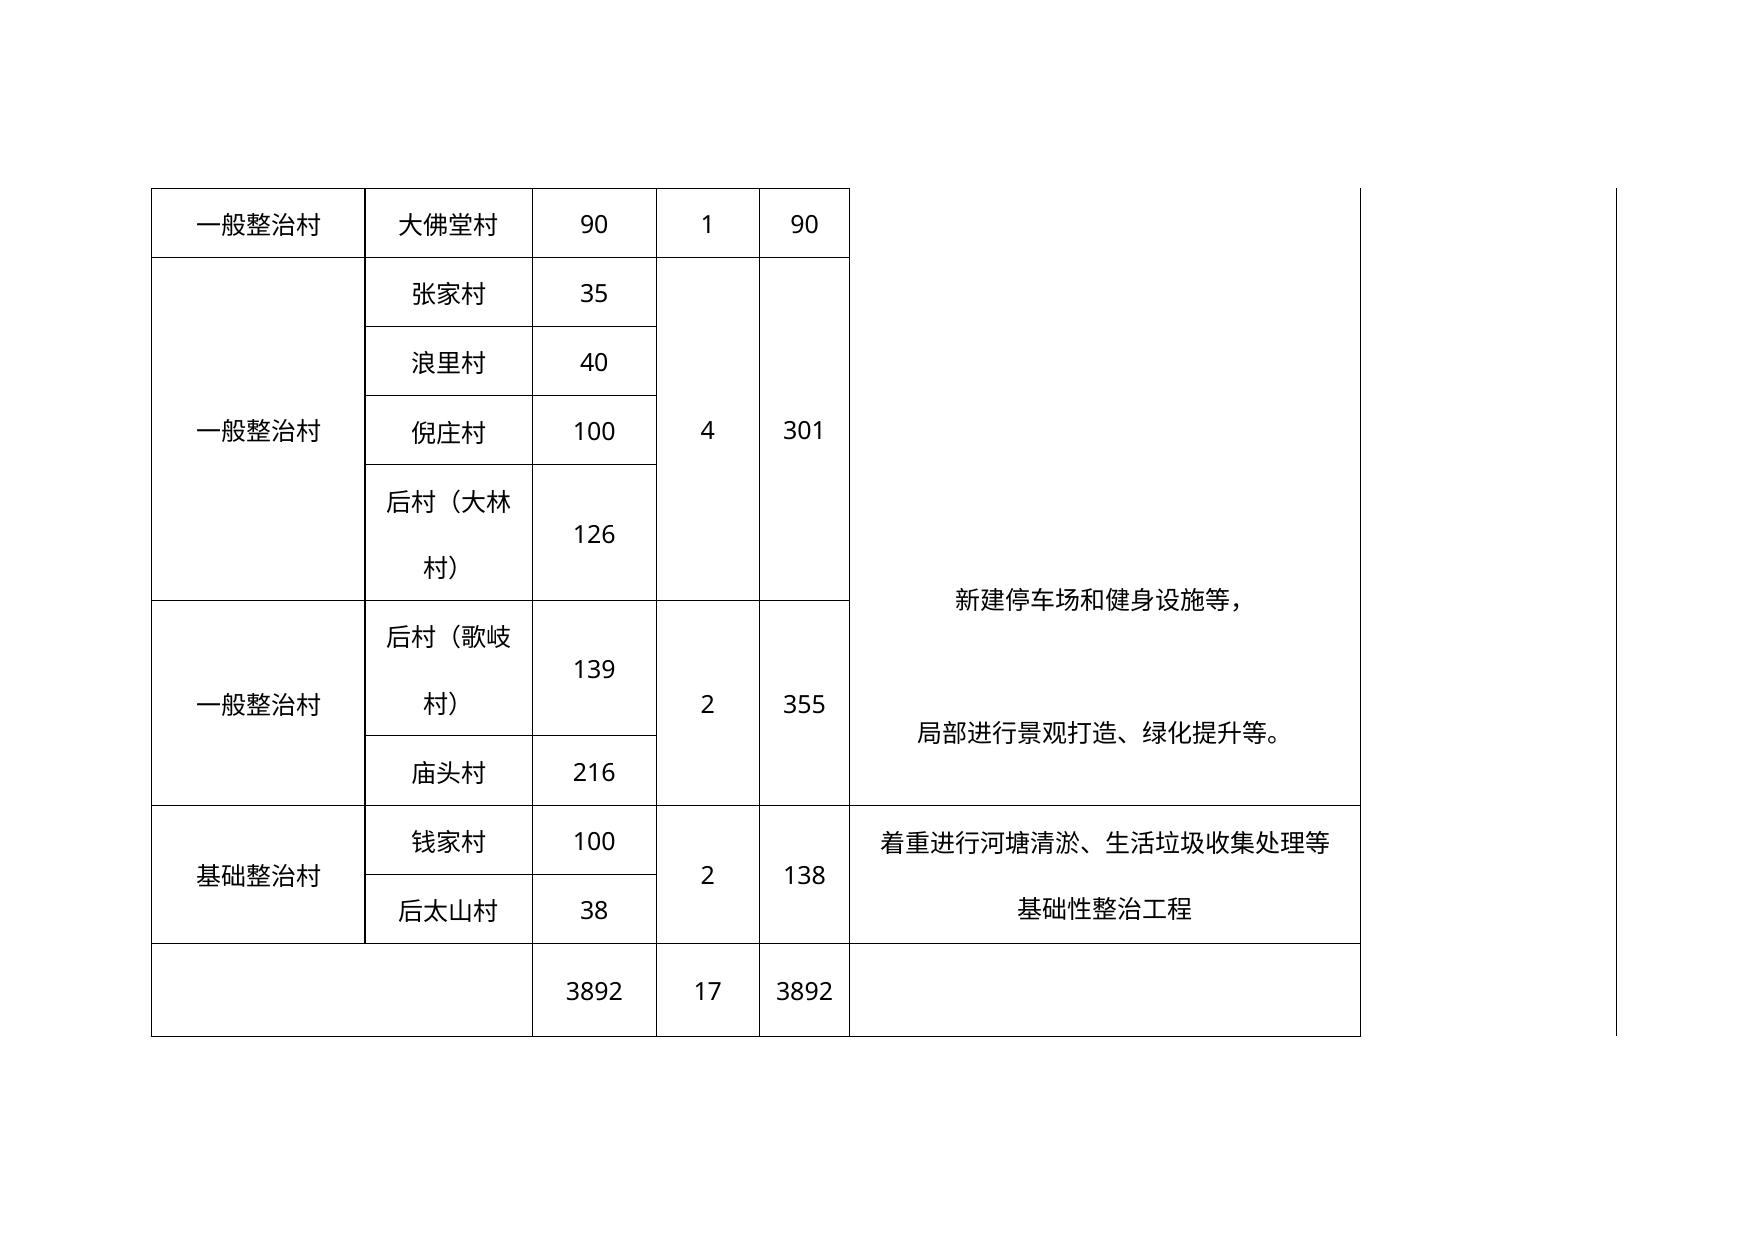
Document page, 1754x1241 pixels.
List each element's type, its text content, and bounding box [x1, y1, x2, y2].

table_cell 一般整治村 [152, 601, 364, 804]
table_cell 100 [533, 396, 656, 464]
table_cell 着重进行河塘清淤、生活垃圾收集处理等 基础性整治工程 [850, 806, 1360, 943]
table_cell 倪庄村 [366, 396, 532, 464]
table_cell 2 [657, 601, 759, 804]
table_cell 301 [760, 258, 849, 600]
table_cell 3892 [760, 944, 849, 1036]
table_cell 3892 [533, 944, 656, 1036]
table_cell 40 [533, 327, 656, 395]
table_cell 355 [760, 601, 849, 804]
table_cell 100 [533, 806, 656, 873]
table_cell 庙头村 [366, 736, 532, 804]
table_cell 钱家村 [366, 806, 532, 873]
table_cell 1 [657, 189, 759, 257]
table_cell 后村（大林村） [366, 465, 532, 600]
table_cell 一般整治村 [152, 258, 364, 600]
table_cell 17 [657, 944, 759, 1036]
table_cell 126 [533, 465, 656, 600]
table_cell [152, 944, 532, 1036]
table_cell 138 [760, 806, 849, 943]
table_cell 一般整治村 [152, 189, 364, 257]
table_cell 2 [657, 806, 759, 943]
table_cell 90 [533, 189, 656, 257]
table_cell 4 [657, 258, 759, 600]
table_cell 后村（歌岐村） [366, 601, 532, 735]
table_cell 基础整治村 [152, 806, 364, 943]
table_cell 浪里村 [366, 327, 532, 395]
table_cell 张家村 [366, 258, 532, 326]
table_cell 35 [533, 258, 656, 326]
table_cell 216 [533, 736, 656, 804]
table_cell 大佛堂村 [366, 189, 532, 257]
table_cell [850, 944, 1360, 1036]
table_cell 90 [760, 189, 849, 257]
table_cell 38 [533, 875, 656, 943]
table_cell 后太山村 [366, 875, 532, 943]
table_cell 139 [533, 601, 656, 735]
